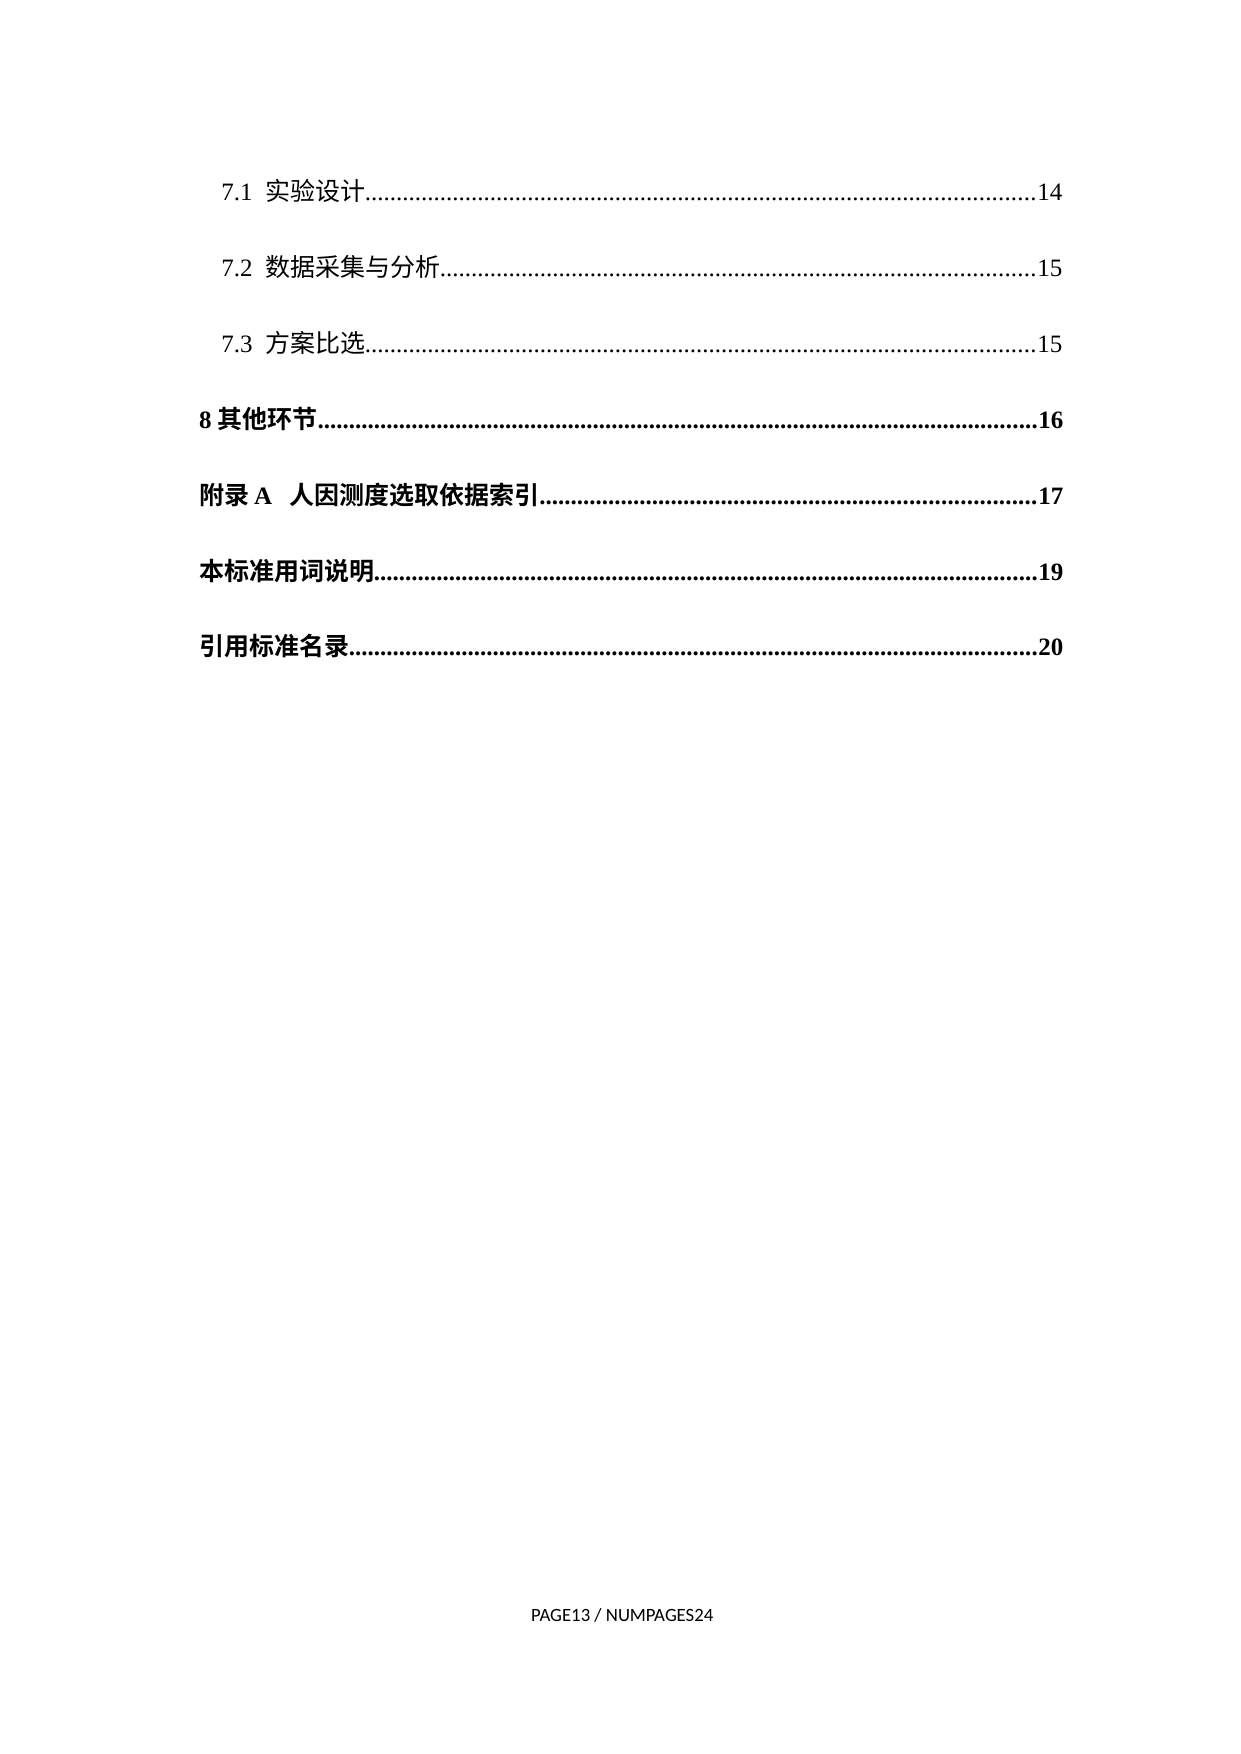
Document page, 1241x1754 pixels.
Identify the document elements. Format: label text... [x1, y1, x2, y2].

text 引用标准名录 20 [177, 612, 1063, 677]
text 7.1 实验设计 14 [221, 157, 1063, 222]
text 8 其他环节 16 [177, 385, 1063, 450]
text 附录A 人因测度选取依据索引 17 [177, 461, 1063, 526]
text 7.3 方案比选 15 [221, 309, 1063, 374]
text 本标准用词说明 19 [177, 537, 1063, 602]
text 7.2 数据采集与分析 15 [221, 233, 1063, 298]
